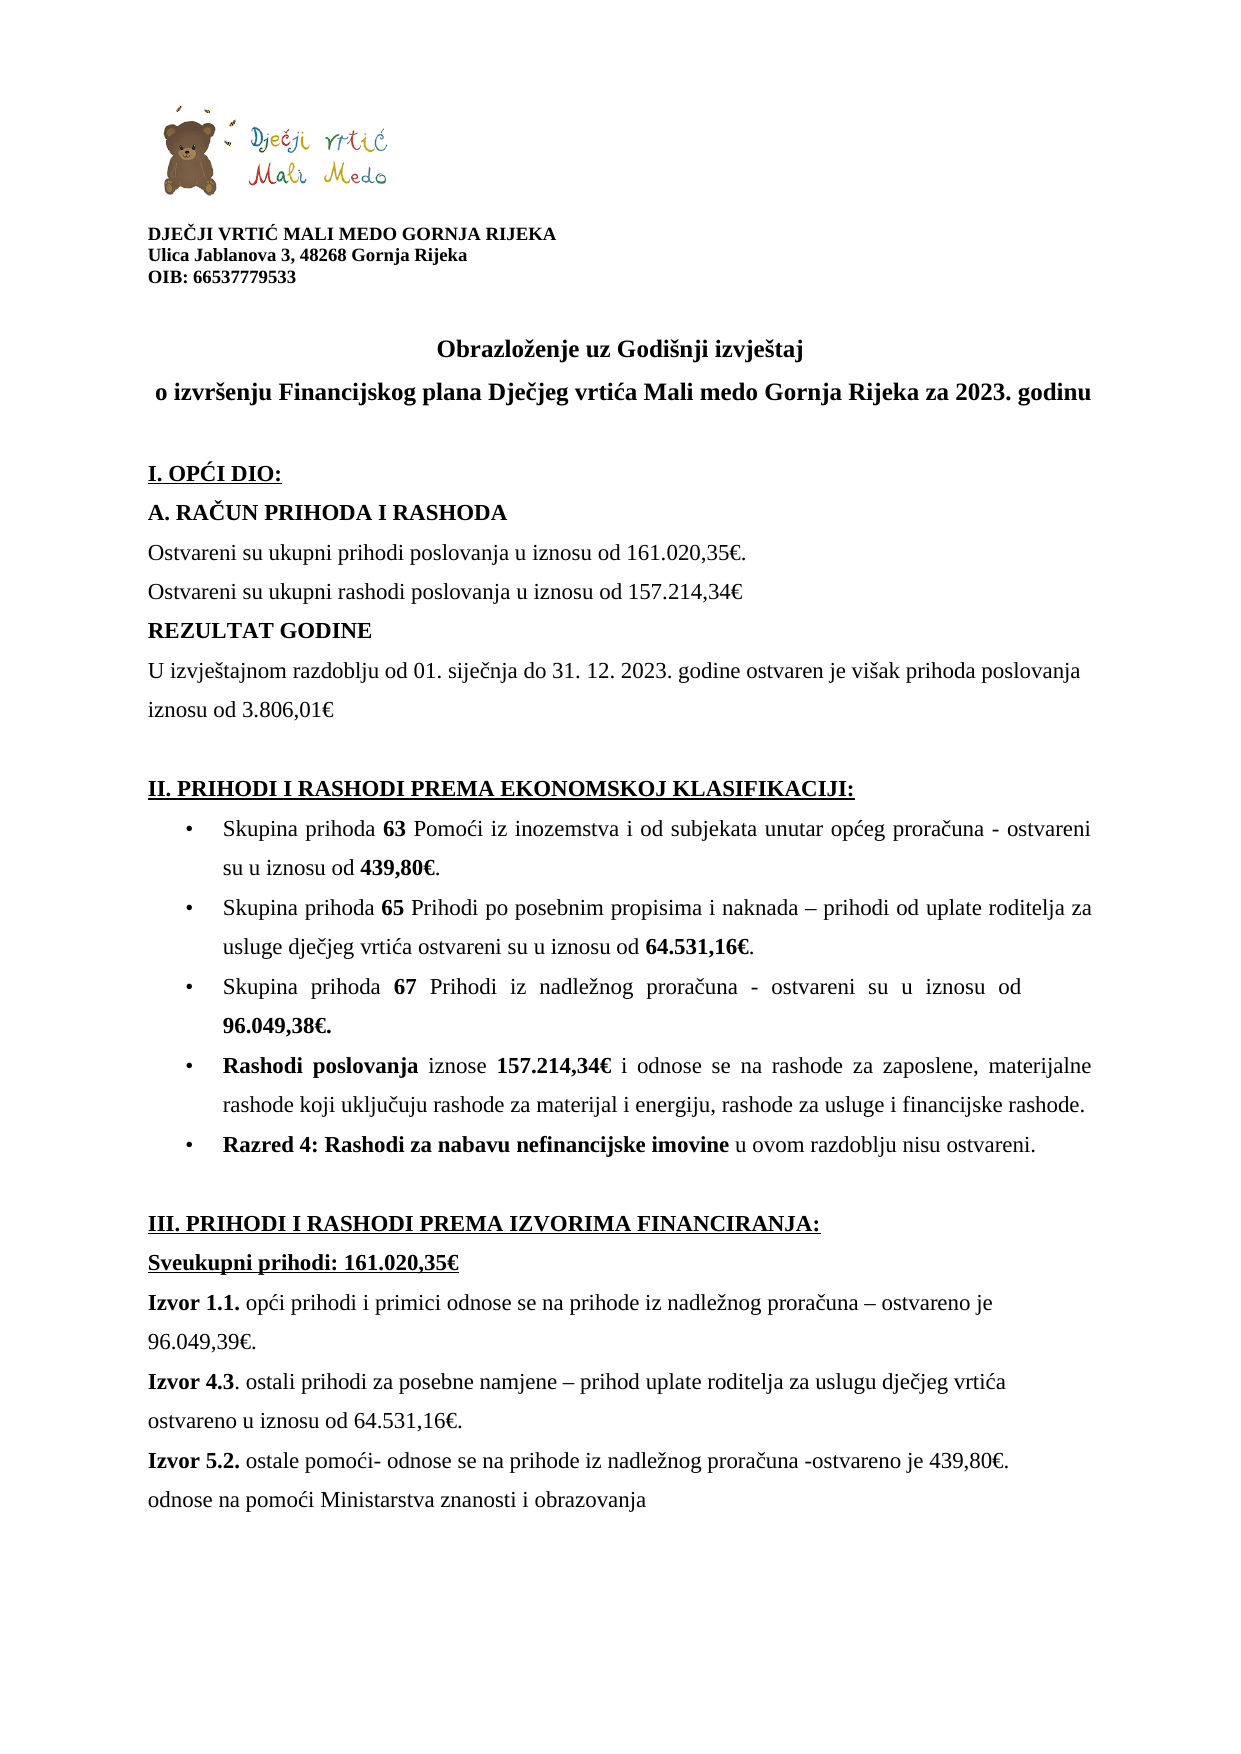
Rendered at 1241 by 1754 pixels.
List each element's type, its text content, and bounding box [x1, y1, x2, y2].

list Rashodi poslovanja iznose 157.214,34€ i odnose se na rashode za zaposlene, materijalne rashode koji uključuju rashode za materijal i energiju, rashode za usluge i financijske rashode. [185, 1052, 1093, 1118]
text III. PRIHODI I RASHODI PREMA IZVORIMA FINANCIRANJA: [148, 1210, 1093, 1236]
text Ostvareni su ukupni prihodi poslovanja u iznosu od 161.020,35€. [148, 539, 1093, 565]
text Izvor 1.1. opći prihodi i primici odnose se na prihode iz nadležnog proračuna – ostvareno je 96.049,39€. [148, 1289, 1093, 1354]
text I. OPĆI DIO: [148, 460, 1093, 486]
text REZULTAT GODINE [148, 618, 1093, 644]
text Sveukupni prihodi: 161.020,35€ [148, 1249, 1093, 1276]
list Skupina prihoda 67 Prihodi iz nadležnog proračuna - ostvareni su u iznosu od 96.049,38€. [185, 973, 1023, 1039]
text A. RAČUN PRIHODA I RASHODA [148, 499, 1093, 526]
list Razred 4: Rashodi za nabavu nefinancijske imovine u ovom razdoblju nisu ostvareni. [185, 1131, 1093, 1157]
text U izvještajnom razdoblju od 01. siječnja do 31. 12. 2023. godine ostvaren je višak prihoda poslovanja iznosu od 3.806,01€ [148, 657, 1093, 723]
text odnose na pomoći Ministarstva znanosti i obrazovanja [148, 1486, 1093, 1512]
picture [147, 101, 392, 201]
text o izvršenju Financijskog plana Dječjeg vrtića Mali medo Gornja Rijeka za 2023. godinu [148, 377, 1093, 406]
text II. PRIHODI I RASHODI PREMA EKONOMSKOJ KLASIFIKACIJI: [148, 776, 1093, 802]
text Ostvareni su ukupni rashodi poslovanja u iznosu od 157.214,34€ [148, 578, 1093, 604]
text ostvareno u iznosu od 64.531,16€. [148, 1407, 1093, 1433]
text Izvor 5.2. ostale pomoći- odnose se na prihode iz nadležnog proračuna -ostvareno je 439,80€. [148, 1447, 1093, 1473]
list Skupina prihoda 65 Prihodi po posebnim propisima i naknada – prihodi od uplate roditelja za usluge dječjeg vrtića ostvareni su u iznosu od 64.531,16€. [185, 894, 1093, 960]
list Skupina prihoda 63 Pomoći iz inozemstva i od subjekata unutar općeg proračuna - ostvareni su u iznosu od 439,80€. [185, 815, 1093, 881]
text Obrazloženje uz Godišnji izvještaj [148, 334, 1093, 363]
text Izvor 4.3. ostali prihodi za posebne namjene – prihod uplate roditelja za uslugu dječjeg vrtića [148, 1368, 1093, 1394]
